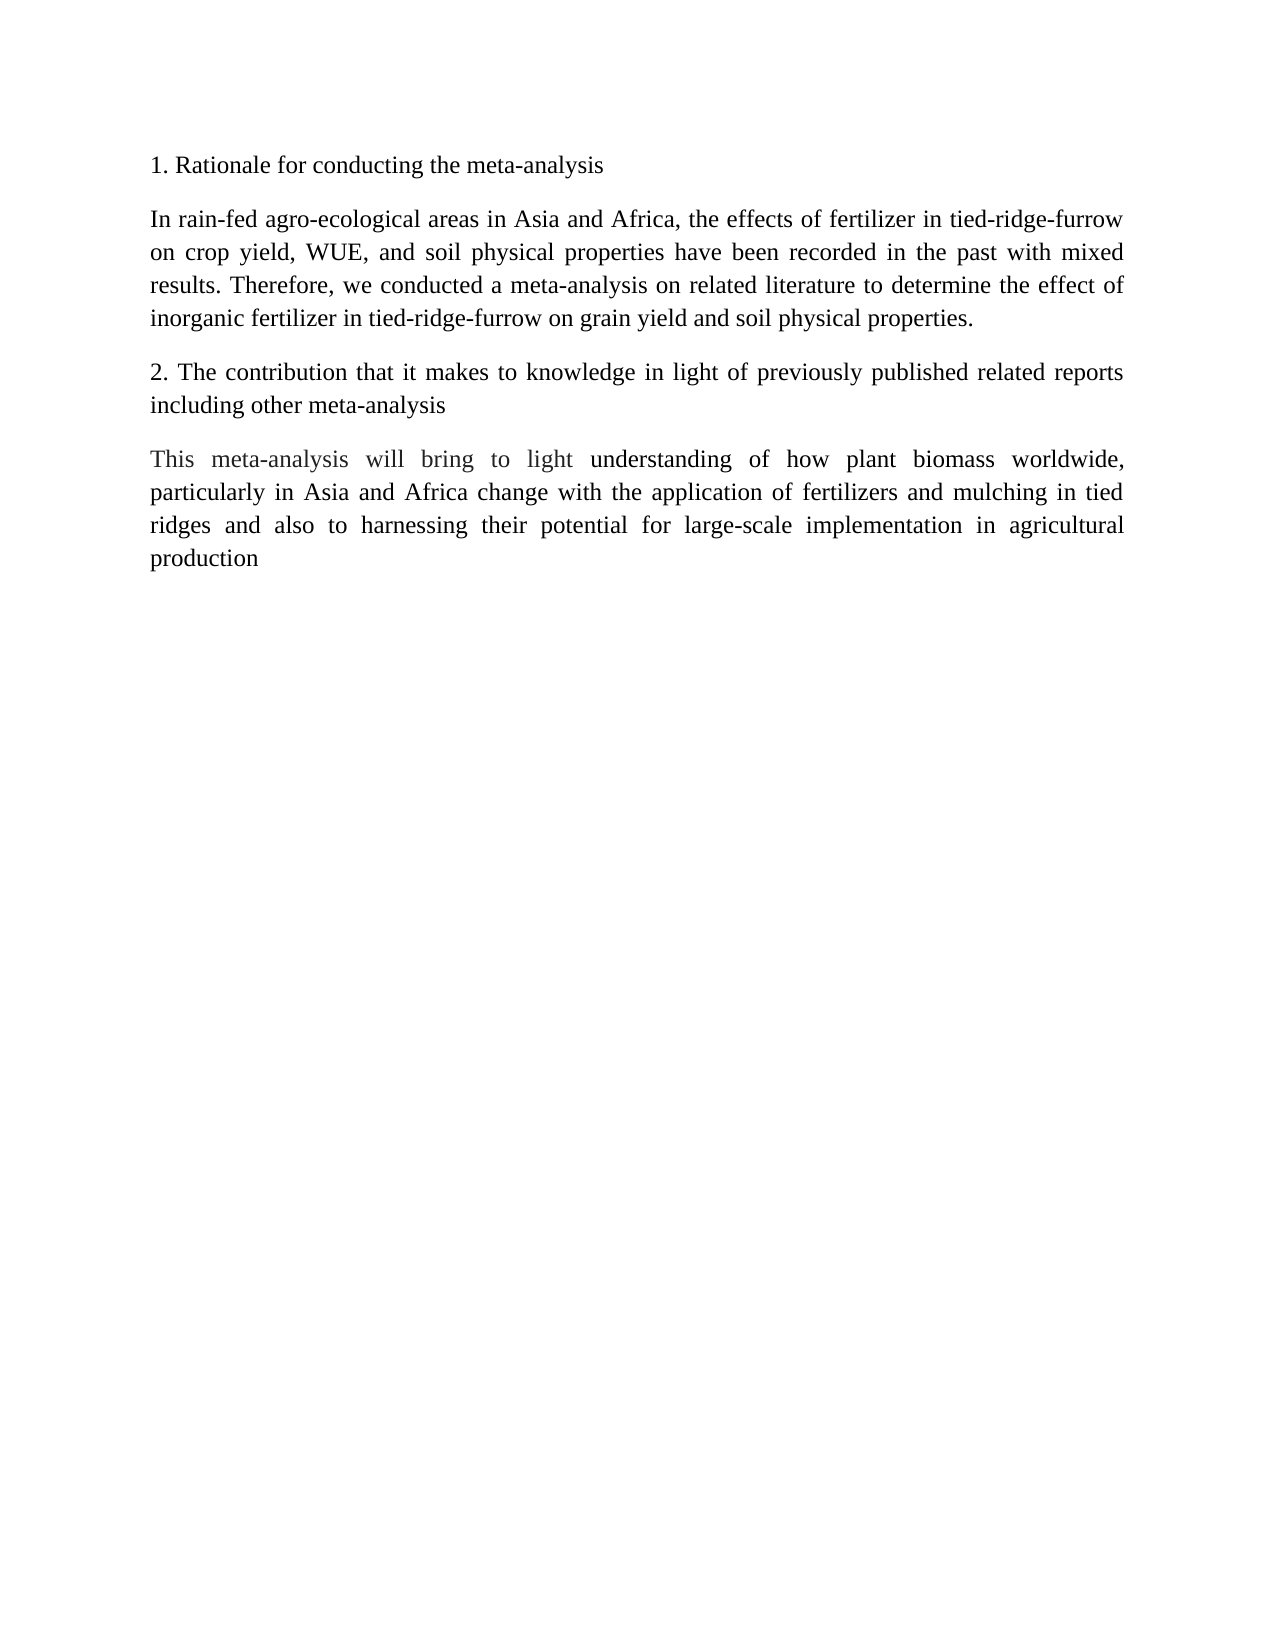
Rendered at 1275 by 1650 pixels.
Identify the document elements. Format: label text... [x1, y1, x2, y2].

text 1. Rationale for conducting the meta-analysis [150, 150, 1125, 179]
text This meta-analysis will bring to light understanding of how plant biomass worldwide, particularly in Asia and Africa change with the application of fertilizers and mulching in tied ridges and also to harnessing their potential for large-scale implementation in agricultural production [150, 444, 1125, 571]
text In rain-fed agro-ecological areas in Asia and Africa, the effects of fertilizer in tied-ridge-furrow on crop yield, WUE, and soil physical properties have been recorded in the past with mixed results. Therefore, we conducted a meta-analysis on related literature to determine the effect of inorganic fertilizer in tied-ridge-furrow on grain yield and soil physical properties. [150, 204, 1125, 332]
text 2. The contribution that it makes to knowledge in light of previously published related reports including other meta-analysis [150, 357, 1125, 418]
